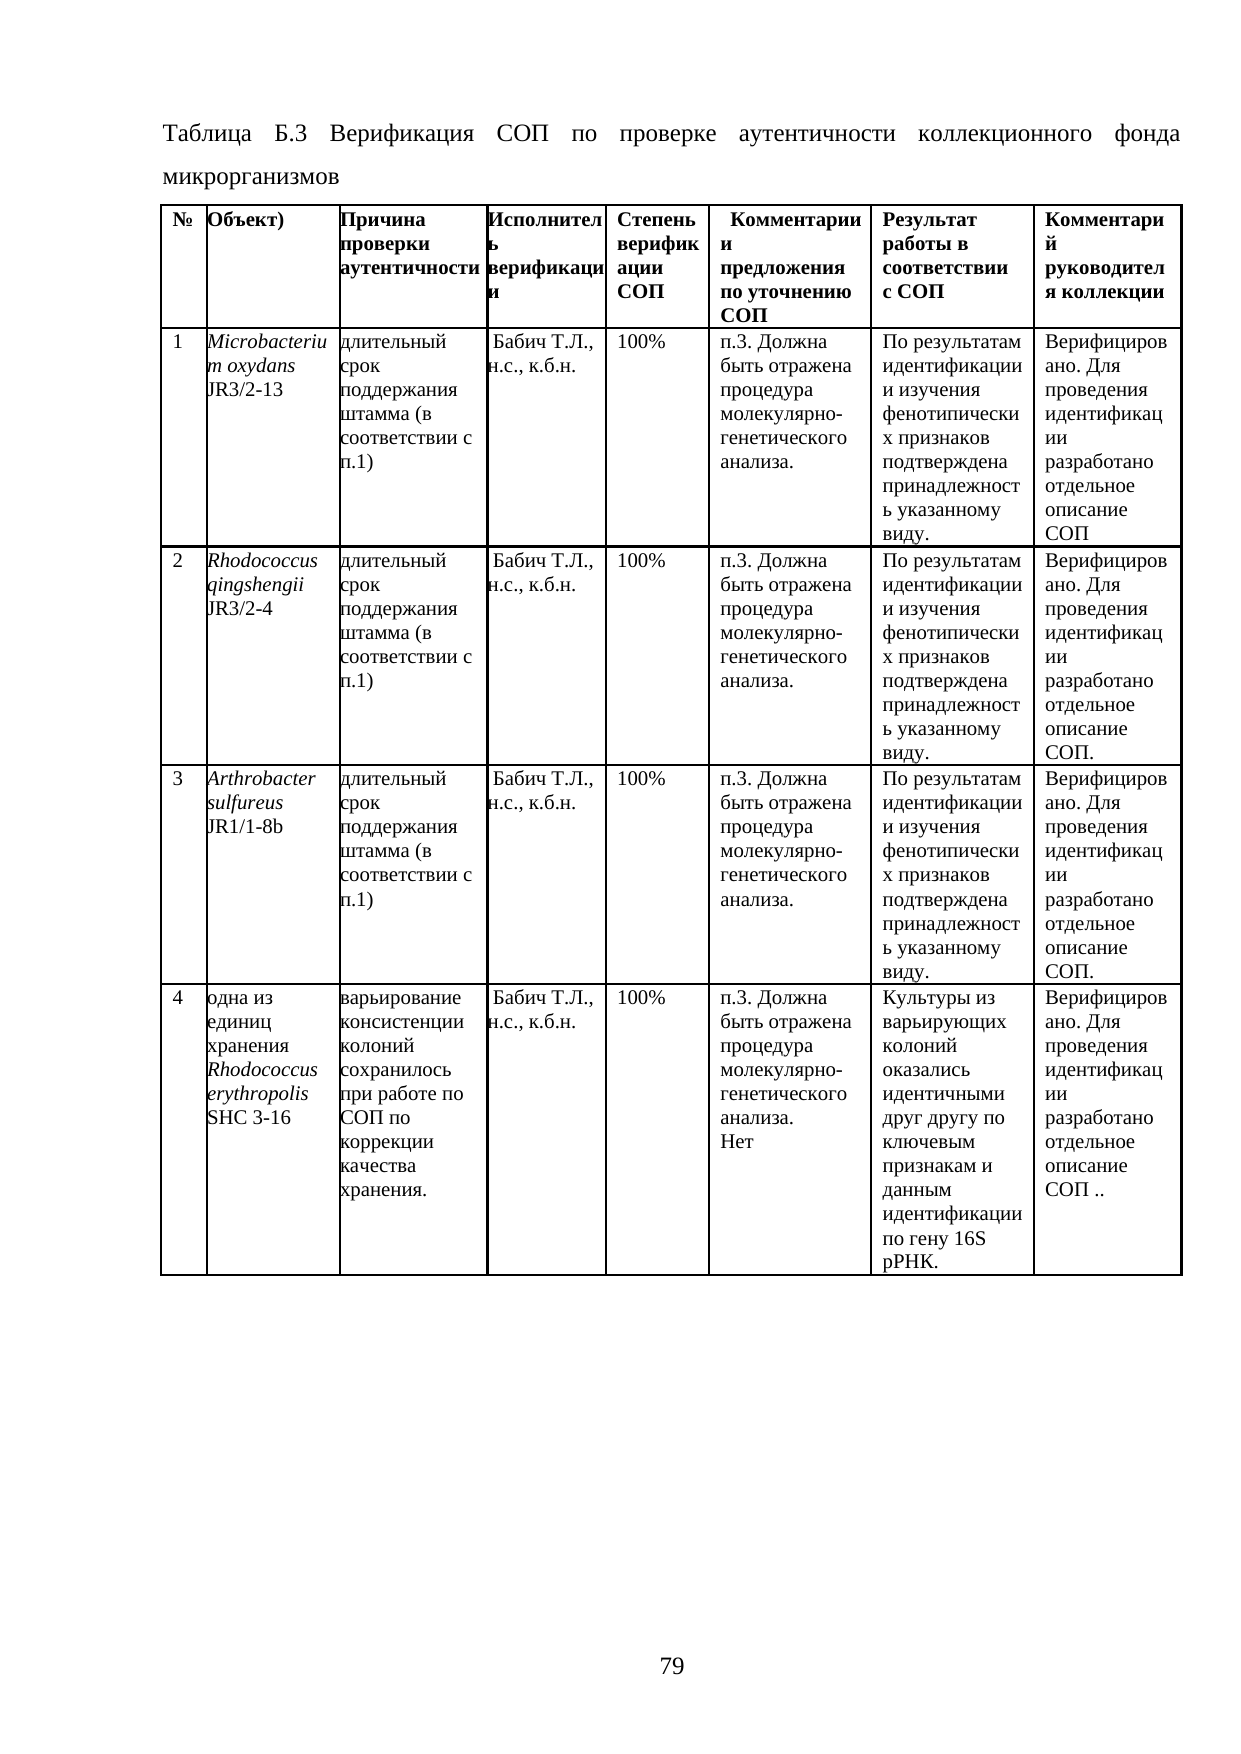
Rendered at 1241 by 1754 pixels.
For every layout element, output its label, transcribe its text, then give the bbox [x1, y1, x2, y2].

table_cell По результатам идентификации и изучения фенотипических признаков подтверждена принадлежность указанному виду. [872, 329, 1033, 545]
table_cell Бабич Т.Л., н.с., к.б.н. [489, 548, 605, 764]
table_cell 100% [607, 329, 708, 545]
table_cell Верифицировано. Для проведения идентификации разработано отдельное описание СОП .. [1035, 985, 1180, 1273]
table_cell 100% [607, 548, 708, 764]
table_header Комментарии и предложения по уточнению СОП [710, 206, 870, 327]
table_cell одна из единиц хранения Rhodococcus erythropolis SHC 3-16 [208, 985, 339, 1273]
table_cell длительный срок поддержания штамма (в соответствии с п.1) [341, 766, 486, 983]
table_header Степень верификации СОП [607, 206, 708, 327]
table_header Причина проверки аутентичности [341, 206, 486, 327]
table_cell Верифицировано. Для проведения идентификации разработано отдельное описание СОП. [1035, 548, 1180, 764]
table_cell 2 [162, 548, 206, 764]
table_cell Arthrobacter sulfureus JR1/1-8b [208, 766, 339, 983]
table_cell п.3. Должна быть отражена процедура молекулярно-генетического анализа. Нет [710, 985, 870, 1273]
table_cell Верифицировано. Для проведения идентификации разработано отдельное описание СОП. [1035, 766, 1180, 983]
table_header № [162, 206, 206, 327]
table_cell Rhodococcus qingshengii JR3/2-4 [208, 548, 339, 764]
table_cell Бабич Т.Л., н.с., к.б.н. [489, 329, 605, 545]
table_header Объект) [208, 206, 339, 327]
table_cell 100% [607, 766, 708, 983]
table_cell длительный срок поддержания штамма (в соответствии с п.1) [341, 548, 486, 764]
table_cell 100% [607, 985, 708, 1273]
table_cell По результатам идентификации и изучения фенотипических признаков подтверждена принадлежность указанному виду. [872, 548, 1033, 764]
table_cell Бабич Т.Л., н.с., к.б.н. [489, 766, 605, 983]
table_cell п.3. Должна быть отражена процедура молекулярно-генетического анализа. [710, 766, 870, 983]
table_cell Верифицировано. Для проведения идентификации разработано отдельное описание СОП [1035, 329, 1180, 545]
table_cell п.3. Должна быть отражена процедура молекулярно-генетического анализа. [710, 329, 870, 545]
table_cell варьирование консистенции колоний сохранилось при работе по СОП по коррекции качества хранения. [341, 985, 486, 1273]
table_header Комментарий руководителя коллекции [1035, 206, 1180, 327]
text Таблица Б.3 Верификация СОП по проверке аутентичности коллекционного фонда микрорганизмов [162, 118, 1181, 190]
table_cell 1 [162, 329, 206, 545]
table_cell По результатам идентификации и изучения фенотипических признаков подтверждена принадлежность указанному виду. [872, 766, 1033, 983]
table_cell 3 [162, 766, 206, 983]
table_cell п.3. Должна быть отражена процедура молекулярно-генетического анализа. [710, 548, 870, 764]
table_cell длительный срок поддержания штамма (в соответствии с п.1) [341, 329, 486, 545]
table_header Результат работы в соответствии с СОП [872, 206, 1033, 327]
table_cell 4 [162, 985, 206, 1273]
table_cell Бабич Т.Л., н.с., к.б.н. [489, 985, 605, 1273]
table_cell Культуры из варьирующих колоний оказались идентичными друг другу по ключевым признакам и данным идентификации по гену 16S рРНК. [872, 985, 1033, 1273]
table_header Исполнитель верификации [489, 206, 605, 327]
table_cell Microbacterium oxydans JR3/2-13 [208, 329, 339, 545]
